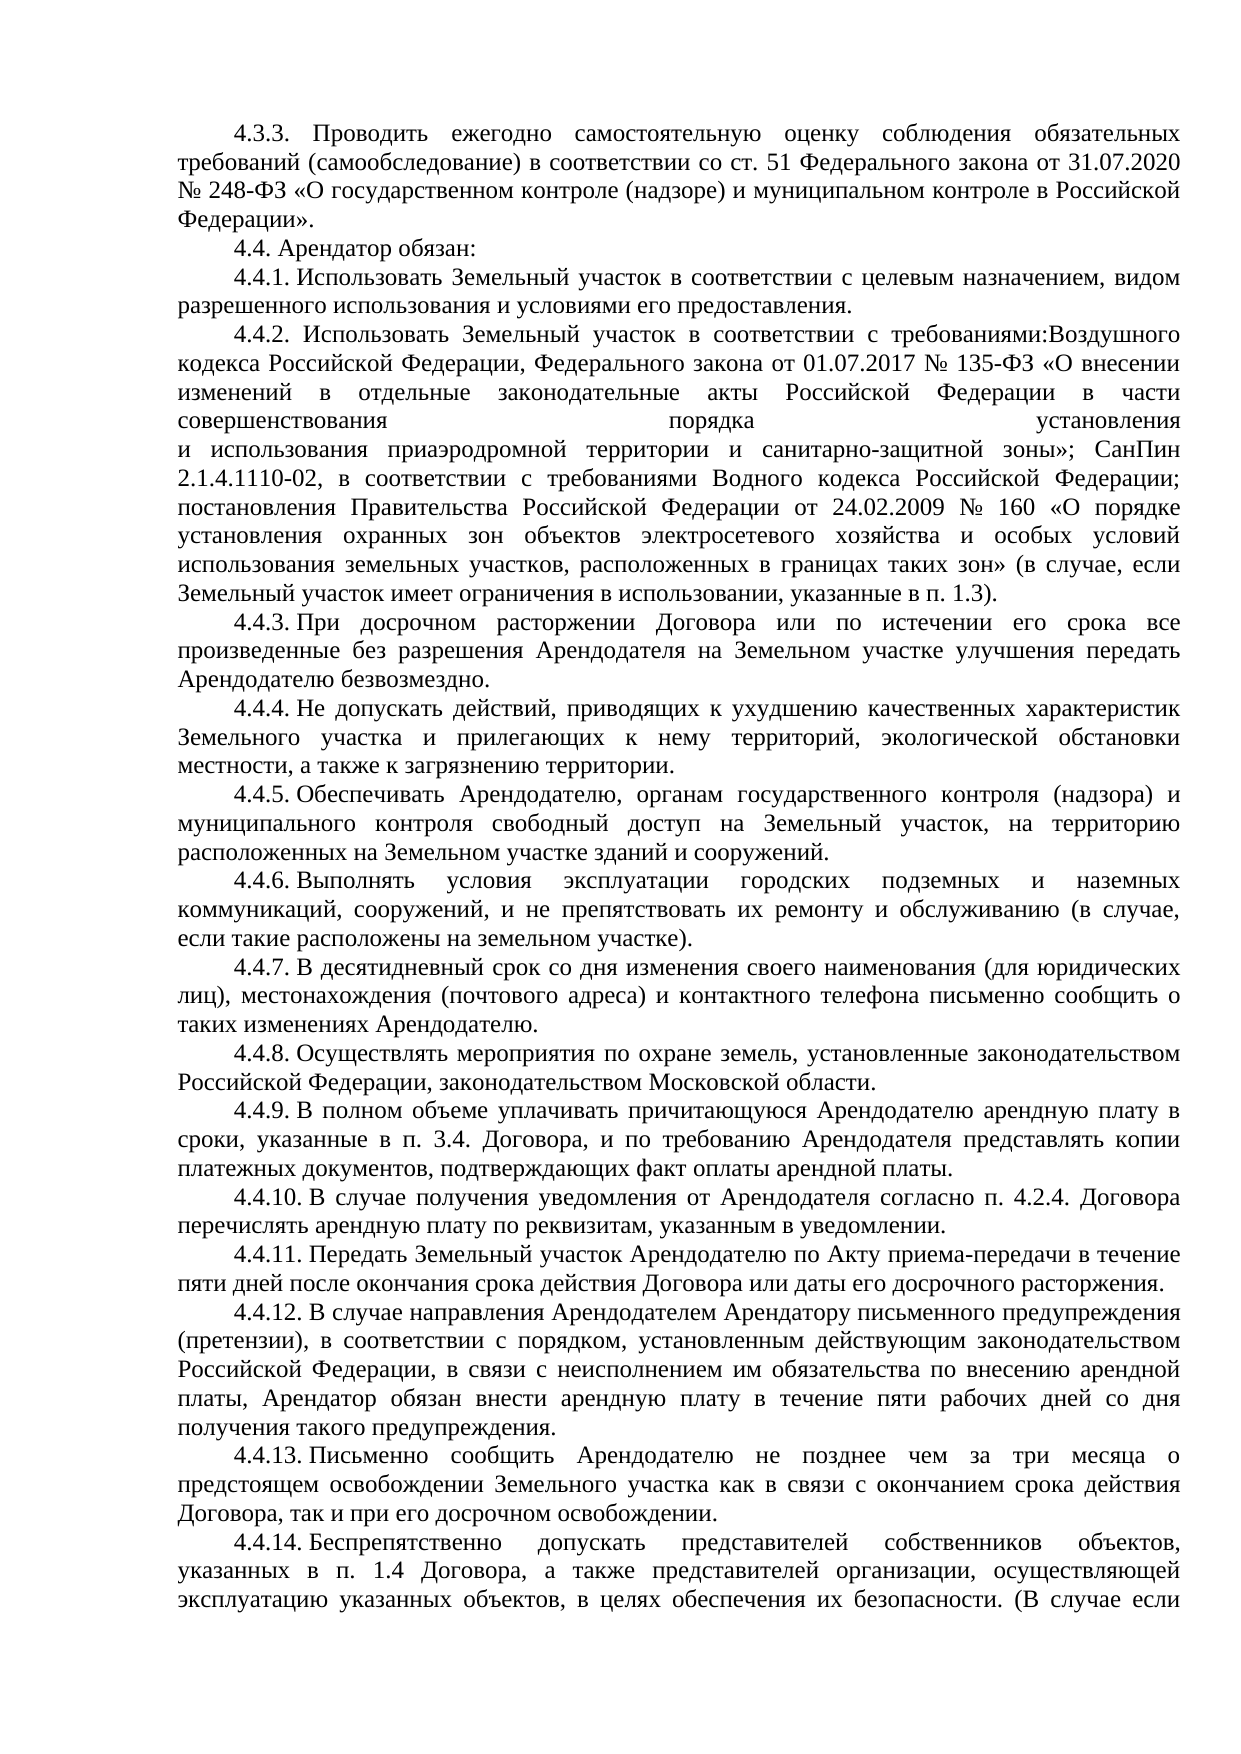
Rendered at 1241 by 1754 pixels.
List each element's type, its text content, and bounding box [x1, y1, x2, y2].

text 4.4.11. Передать Земельный участок Арендодателю по Акту приема-передачи в течение пяти дней после окончания срока действия Договора или даты его досрочного расторжения. [177, 1239, 1181, 1297]
text 4.4.4. Не допускать действий, приводящих к ухудшению качественных характеристик Земельного участка и прилегающих к нему территорий, экологической обстановки местности, а также к загрязнению территории. [177, 693, 1181, 779]
text 4.4.5. Обеспечивать Арендодателю, органам государственного контроля (надзора) и муниципального контроля свободный доступ на Земельный участок, на территорию расположенных на Земельном участке зданий и сооружений. [177, 779, 1181, 866]
text 4.4.1. Использовать Земельный участок в соответствии с целевым назначением, видом разрешенного использования и условиями его предоставления. [177, 262, 1181, 319]
text 4.4.6. Выполнять условия эксплуатации городских подземных и наземных коммуникаций, сооружений, и не препятствовать их ремонту и обслуживанию (в случае, если такие расположены на земельном участке). [177, 866, 1181, 952]
text 4.4.9. В полном объеме уплачивать причитающуюся Арендодателю арендную плату в сроки, указанные в п. 3.4. Договора, и по требованию Арендодателя представлять копии платежных документов, подтверждающих факт оплаты арендной платы. [177, 1096, 1181, 1182]
text 4.4.13. Письменно сообщить Арендодателю не позднее чем за три месяца о предстоящем освобождении Земельного участка как в связи с окончанием срока действия Договора, так и при его досрочном освобождении. [177, 1441, 1181, 1527]
text 4.4.3. При досрочном расторжении Договора или по истечении его срока все произведенные без разрешения Арендодателя на Земельном участке улучшения передать Арендодателю безвозмездно. [177, 607, 1181, 693]
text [177, 1527, 1181, 1613]
text 4.4.7. В десятидневный срок со дня изменения своего наименования (для юридических лиц), местонахождения (почтового адреса) и контактного телефона письменно сообщить о таких изменениях Арендодателю. [177, 952, 1181, 1038]
text 4.4.12. В случае направления Арендодателем Арендатору письменного предупреждения (претензии), в соответствии с порядком, установленным действующим законодательством Российской Федерации, в связи с неисполнением им обязательства по внесению арендной платы, Арендатор обязан внести арендную плату в течение пяти рабочих дней со дня получения такого предупреждения. [177, 1297, 1181, 1441]
text 4.4.2. Использовать Земельный участок в соответствии с требованиями:Воздушного кодекса Российской Федерации, Федерального закона от 01.07.2017 № 135-ФЗ «О внесении изменений в отдельные законодательные акты Российской Федерации в части совершенствования порядка установления и использования приаэродромной территории и санитарно-защитной зоны»; СанПин 2.1.4.1110-02, в соответствии с требованиями Водного кодекса Российской Федерации; постановления Правительства Российской Федерации от 24.02.2009 № 160 «О порядке установления охранных зон объектов электросетевого хозяйства и особых условий использования земельных участков, расположенных в границах таких зон» (в случае, если Земельный участок имеет ограничения в использовании, указанные в п. 1.3). [177, 319, 1181, 607]
text 4.4.8. Осуществлять мероприятия по охране земель, установленные законодательством Российской Федерации, законодательством Московской области. [177, 1038, 1181, 1096]
text 4.4.10. В случае получения уведомления от Арендодателя согласно п. 4.2.4. Договора перечислять арендную плату по реквизитам, указанным в уведомлении. [177, 1182, 1181, 1239]
text 4.3.3. Проводить ежегодно самостоятельную оценку соблюдения обязательных требований (самообследование) в соответствии со ст. 51 Федерального закона от 31.07.2020 № 248-ФЗ «О государственном контроле (надзоре) и муниципальном контроле в Российской Федерации». [177, 118, 1181, 233]
text 4.4. Арендатор обязан: [177, 233, 1181, 262]
